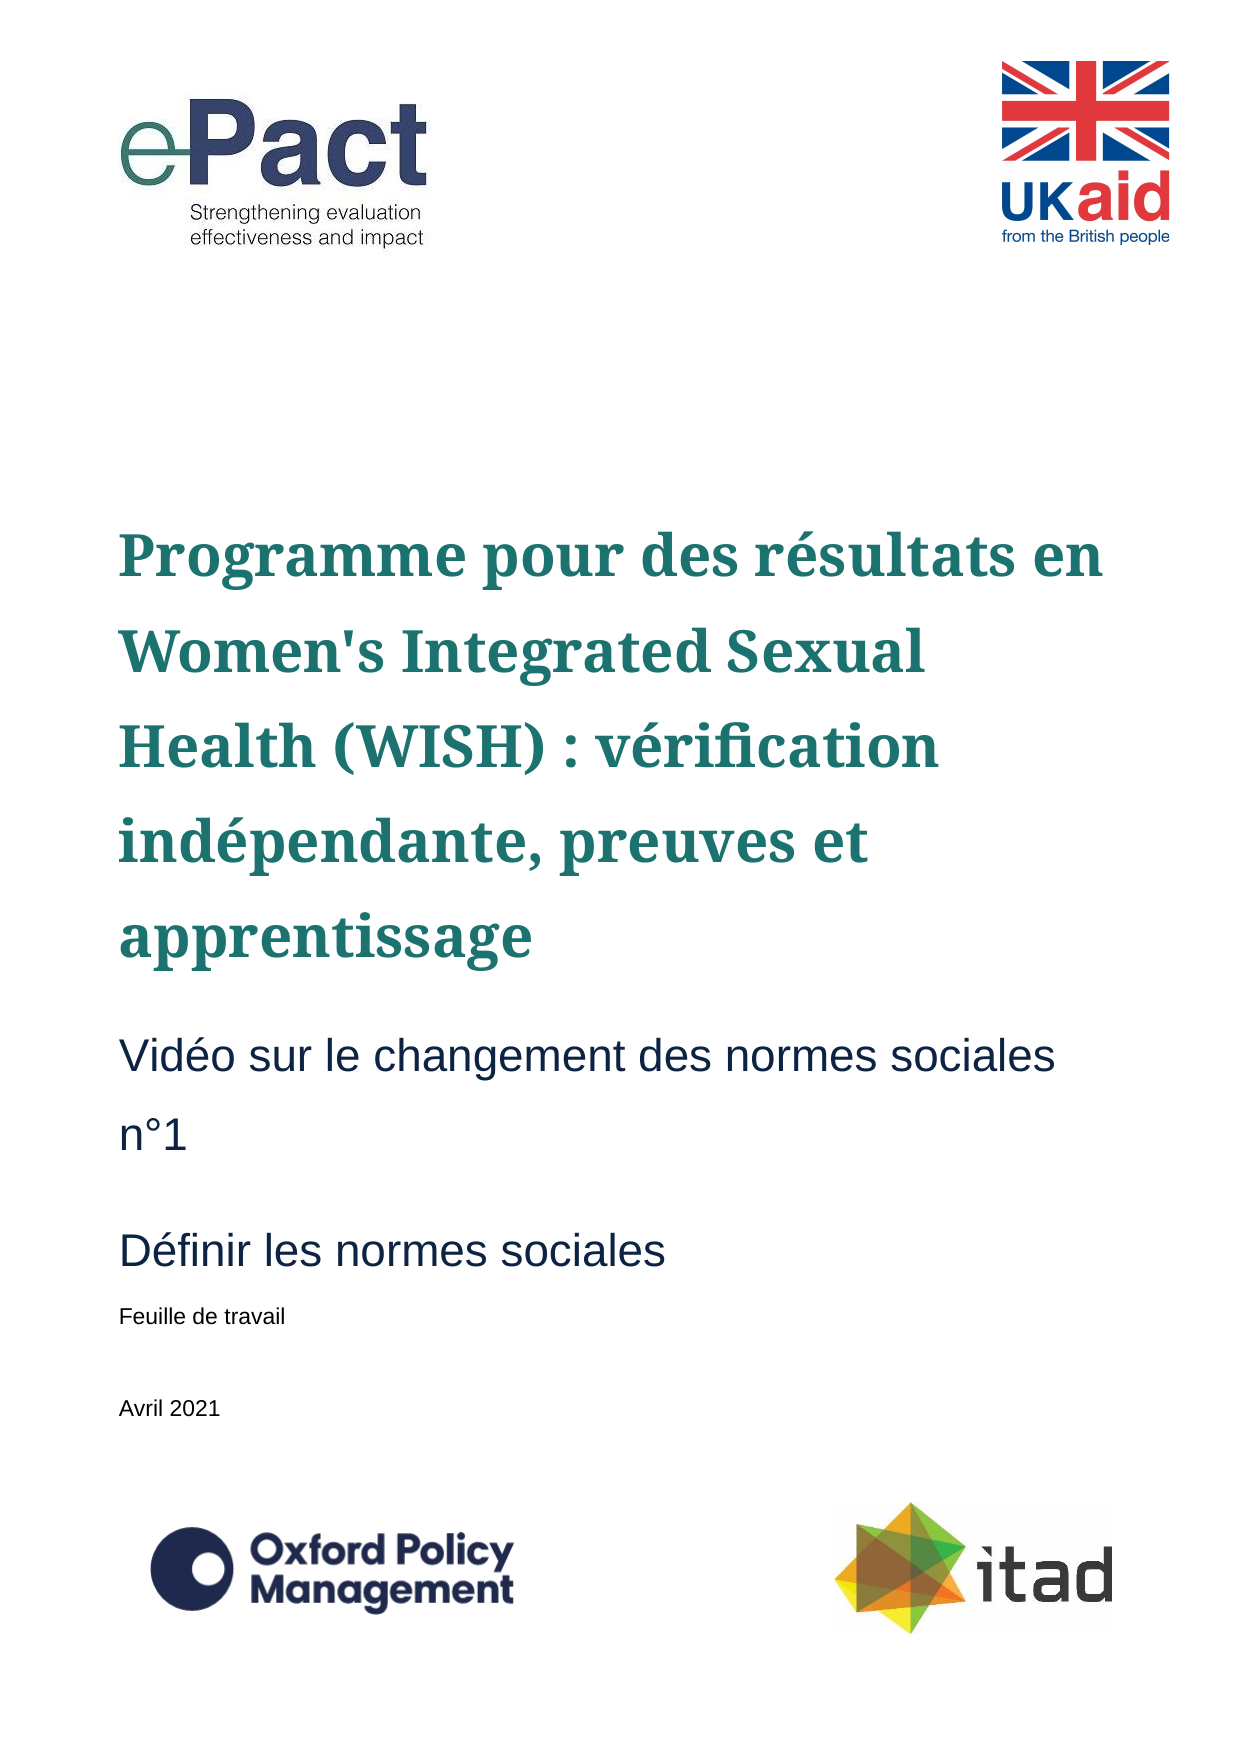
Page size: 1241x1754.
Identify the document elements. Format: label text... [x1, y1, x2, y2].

picture [118, 72, 449, 265]
picture [118, 1500, 546, 1636]
text Feuille de travail [118, 1303, 1122, 1329]
picture [1002, 61, 1170, 245]
title Programme pour des résultats en Women's Integrated Sexual Health (WISH) : vérification indépendante, preuves et apprentissage [118, 514, 1122, 975]
text Vidéo sur le changement des normes sociales n°1 [118, 1028, 1122, 1160]
picture [834, 1502, 1112, 1634]
text Définir les normes sociales [118, 1224, 1122, 1277]
